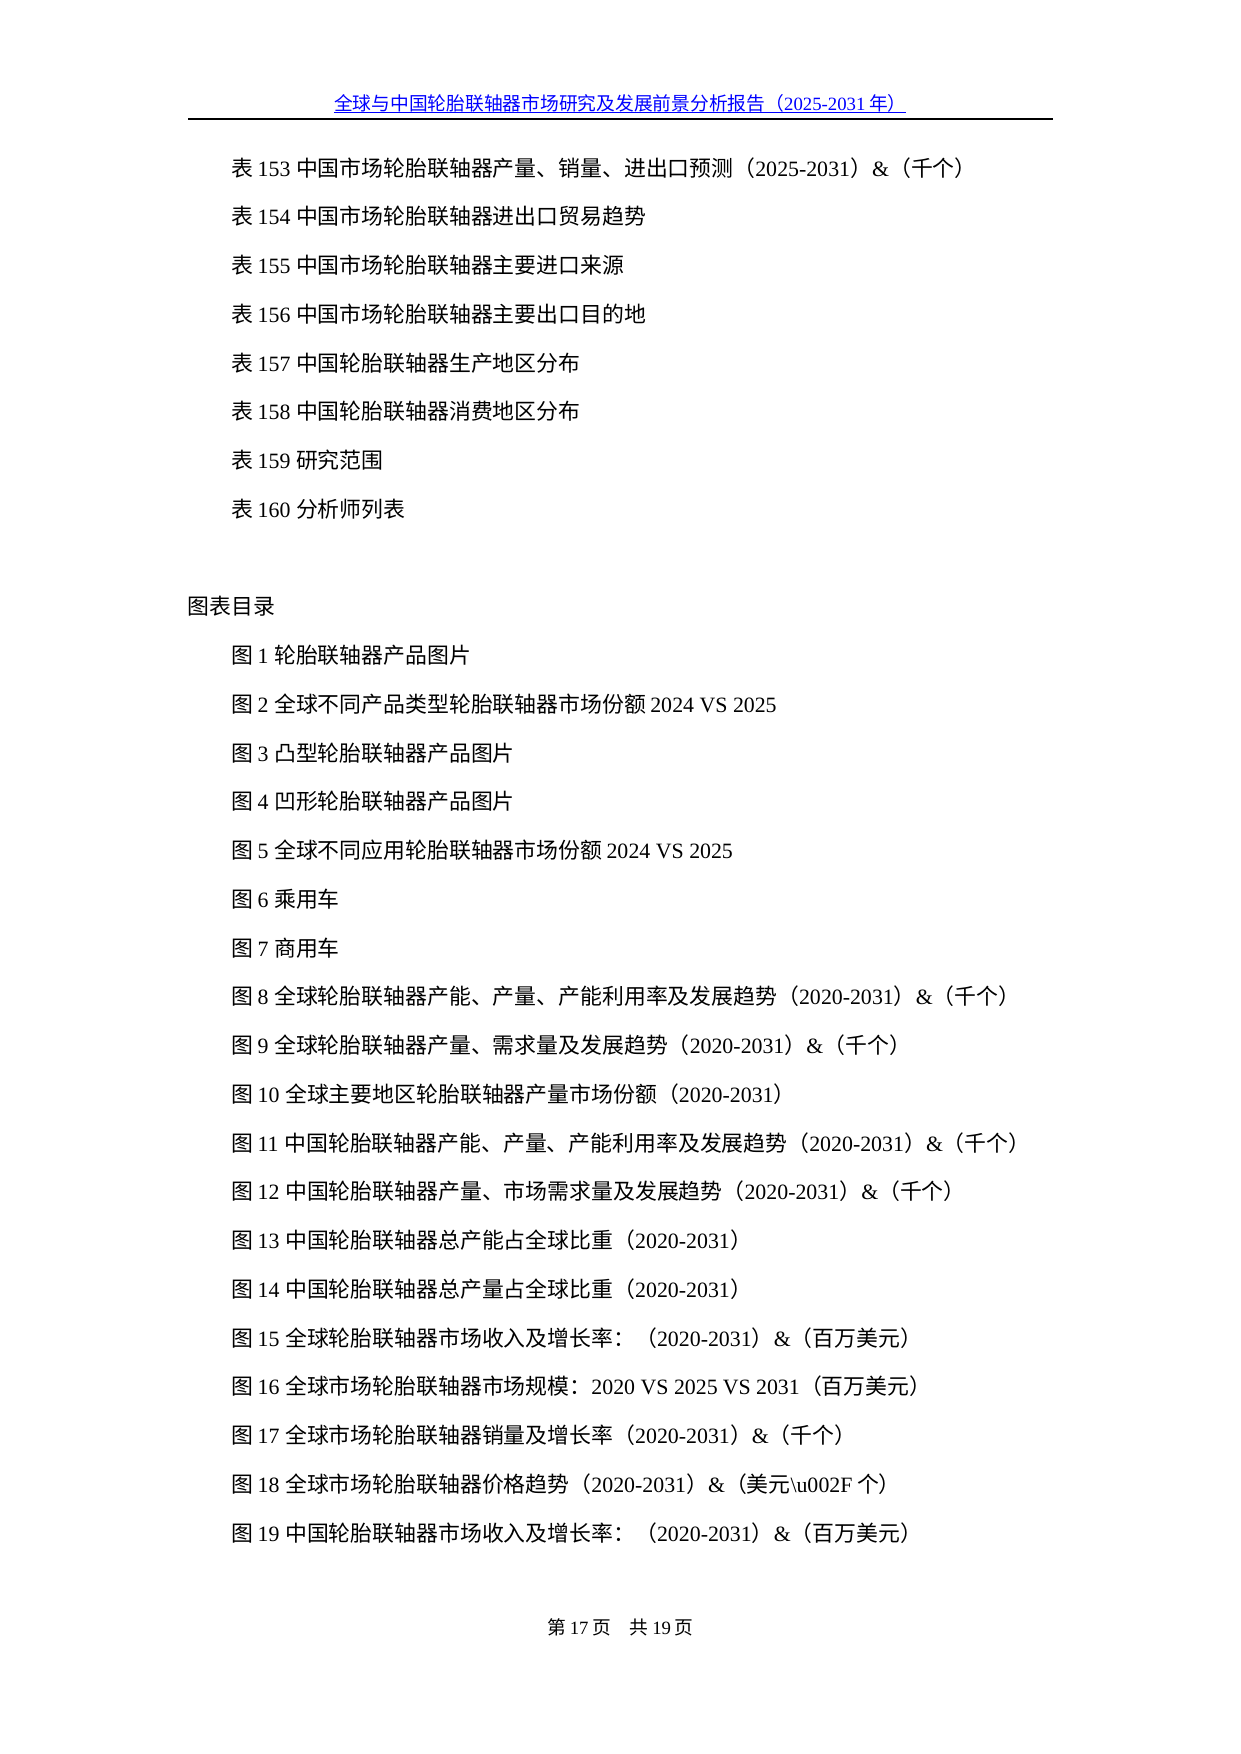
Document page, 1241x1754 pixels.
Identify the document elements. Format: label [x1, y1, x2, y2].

text [187, 150, 1053, 1548]
